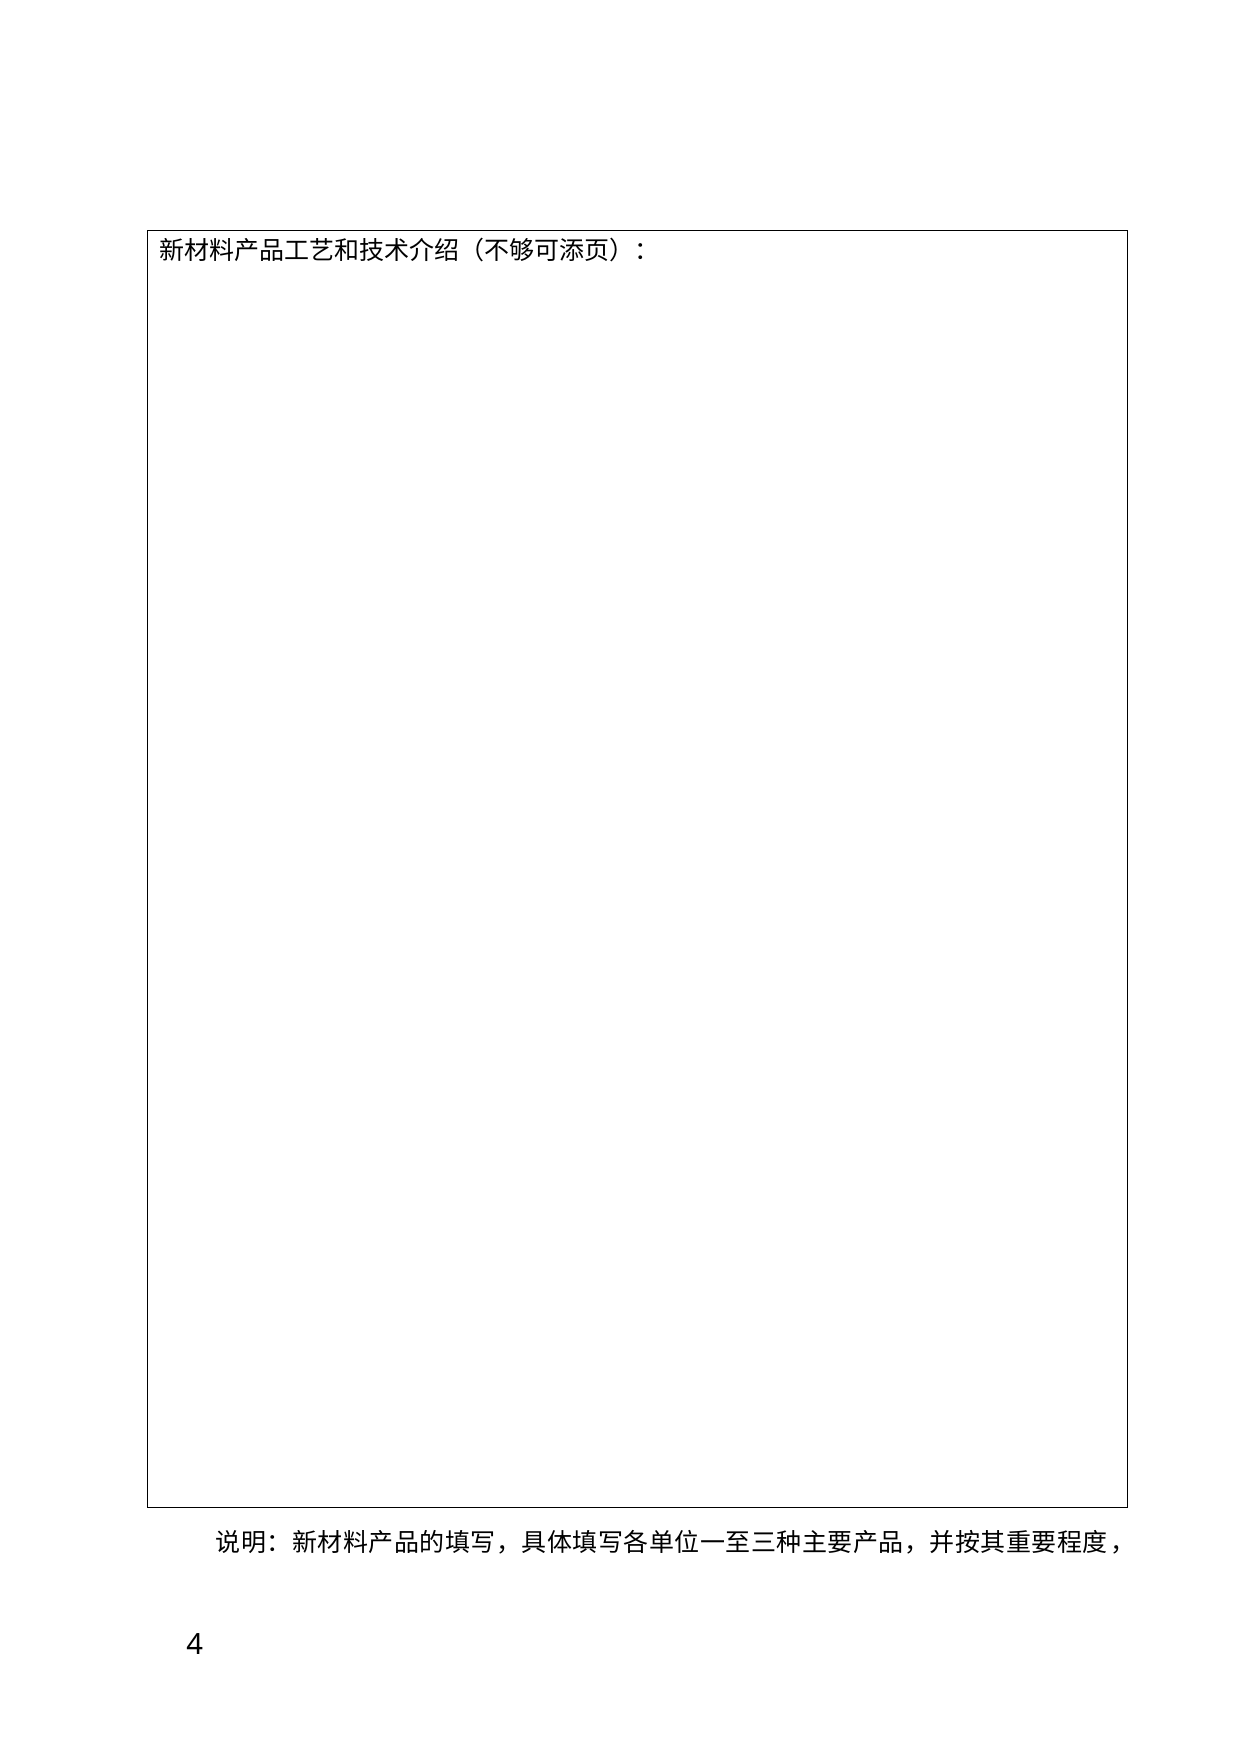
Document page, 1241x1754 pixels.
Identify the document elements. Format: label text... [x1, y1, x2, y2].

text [165, 1508, 1110, 1573]
table_cell 新材料产品工艺和技术介绍（不够可添页）： [148, 231, 1127, 1507]
